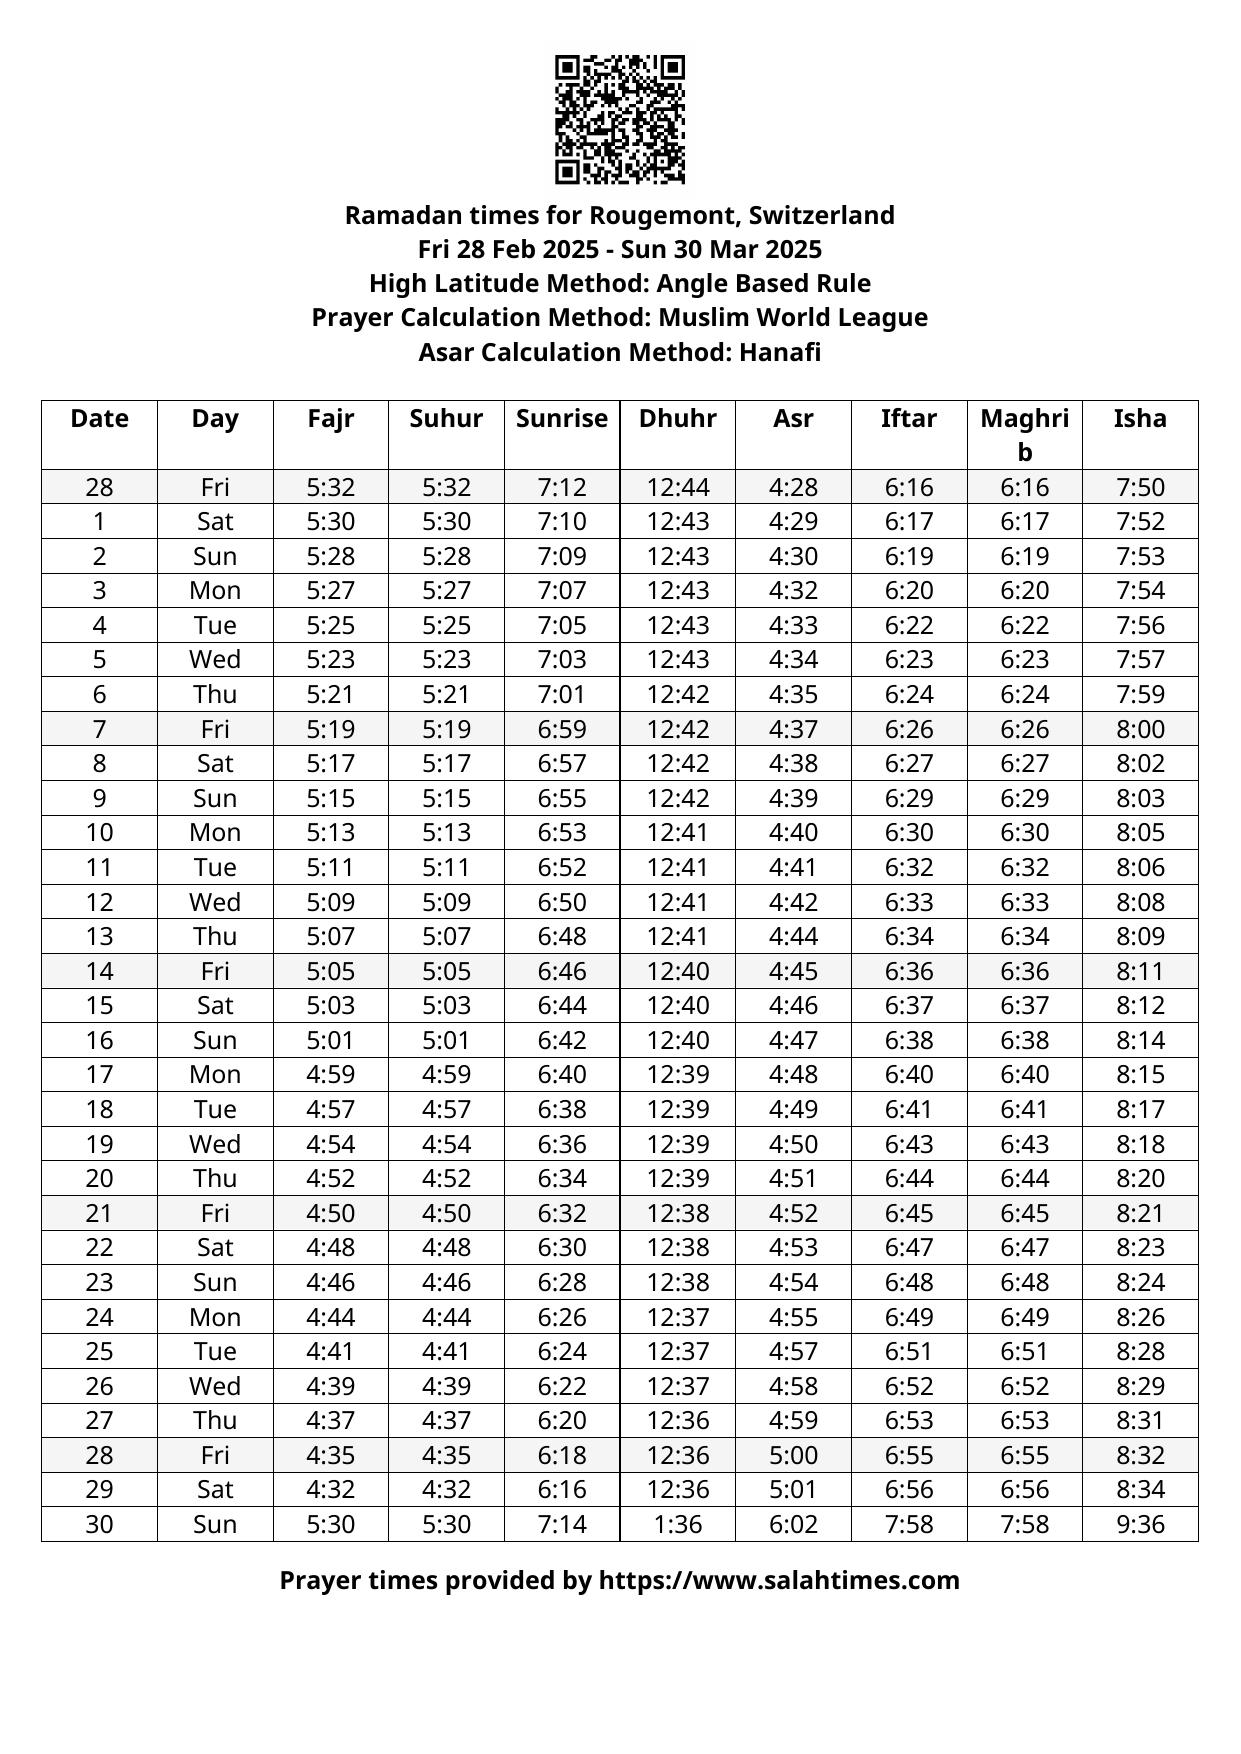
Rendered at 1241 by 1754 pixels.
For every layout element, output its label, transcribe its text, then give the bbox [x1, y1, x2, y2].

table_cell 8:03 [1083, 781, 1198, 814]
table_header Date [42, 401, 157, 469]
table_cell 4:48 [274, 1231, 388, 1264]
table_cell 12:37 [621, 1334, 735, 1368]
table_cell 12:42 [621, 677, 735, 711]
table_cell 5:30 [274, 504, 388, 538]
table_cell 8:14 [1083, 1023, 1198, 1057]
table_cell 4:41 [736, 850, 851, 884]
table_cell 6:48 [852, 1265, 967, 1299]
table_cell 4:50 [389, 1196, 504, 1229]
table_cell 5:19 [389, 712, 504, 745]
text Prayer Calculation Method: Muslim World League [42, 300, 1198, 334]
table_cell 6:26 [852, 712, 967, 745]
table_cell 4:37 [274, 1404, 388, 1437]
table_cell 6:37 [968, 989, 1082, 1022]
table_cell 5:11 [274, 850, 388, 884]
table_cell 6:34 [505, 1161, 619, 1195]
table_cell 4:34 [736, 643, 851, 676]
table_cell 6:41 [852, 1092, 967, 1126]
table_cell Fri [158, 954, 273, 987]
table_cell 6:18 [505, 1438, 619, 1472]
table_cell 6:30 [968, 816, 1082, 849]
table_cell 6:02 [736, 1507, 851, 1541]
table_cell 2 [42, 539, 157, 572]
table_cell 5:30 [389, 504, 504, 538]
table_cell 6:44 [968, 1161, 1082, 1195]
table_cell 4:54 [274, 1127, 388, 1160]
table_cell 4:55 [736, 1300, 851, 1333]
table_cell 7:59 [1083, 677, 1198, 711]
table_cell 8:09 [1083, 919, 1198, 953]
table_cell Wed [158, 1369, 273, 1402]
table_cell 6:40 [505, 1058, 619, 1091]
table_cell 7:56 [1083, 608, 1198, 642]
table_cell 5:15 [389, 781, 504, 814]
table_cell 12:41 [621, 816, 735, 849]
table_cell 12:39 [621, 1092, 735, 1126]
table_cell 4:46 [736, 989, 851, 1022]
table_cell 4:41 [274, 1334, 388, 1368]
table_cell 7:58 [852, 1507, 967, 1541]
table_cell 4:32 [389, 1473, 504, 1506]
table_cell 12:37 [621, 1300, 735, 1333]
table_cell 6:24 [505, 1334, 619, 1368]
table_cell 5:25 [274, 608, 388, 642]
table_header Asr [736, 401, 851, 469]
table_cell 4:57 [389, 1092, 504, 1126]
table_cell 5:30 [389, 1507, 504, 1541]
table_cell Mon [158, 1300, 273, 1333]
table_cell 6:17 [852, 504, 967, 538]
table_cell 5:27 [389, 574, 504, 607]
table_header Isha [1083, 401, 1198, 469]
table_cell 6 [42, 677, 157, 711]
table_cell 12:41 [621, 919, 735, 953]
table_cell Sat [158, 1231, 273, 1264]
table_cell 6:38 [505, 1092, 619, 1126]
table_cell 6:22 [968, 608, 1082, 642]
table_cell 4:54 [389, 1127, 504, 1160]
table_cell 6:43 [968, 1127, 1082, 1160]
table_cell 8:15 [1083, 1058, 1198, 1091]
table_cell 6:22 [852, 608, 967, 642]
table_cell 25 [42, 1334, 157, 1368]
table_cell 5:23 [274, 643, 388, 676]
table_cell 4:41 [389, 1334, 504, 1368]
table_cell 12:42 [621, 712, 735, 745]
table_cell 4:33 [736, 608, 851, 642]
table_cell 5:09 [274, 885, 388, 918]
table_cell 7:09 [505, 539, 619, 572]
table_cell 5:09 [389, 885, 504, 918]
table_cell 6:17 [968, 504, 1082, 538]
table_cell 8:24 [1083, 1265, 1198, 1299]
table_cell 8:29 [1083, 1369, 1198, 1402]
table_cell 7:05 [505, 608, 619, 642]
table_cell 6:29 [852, 781, 967, 814]
table_cell 5:03 [274, 989, 388, 1022]
table_cell 6:48 [505, 919, 619, 953]
table_cell Thu [158, 1161, 273, 1195]
table_cell 4:57 [274, 1092, 388, 1126]
table_cell 12:38 [621, 1231, 735, 1264]
table_cell 6:43 [852, 1127, 967, 1160]
table_cell 6:55 [505, 781, 619, 814]
table_cell 4:32 [274, 1473, 388, 1506]
table_cell Tue [158, 850, 273, 884]
table_cell 9:36 [1083, 1507, 1198, 1541]
table_cell Mon [158, 1058, 273, 1091]
table_cell 5:32 [274, 470, 388, 503]
table_cell 6:23 [968, 643, 1082, 676]
table_cell 12:40 [621, 1023, 735, 1057]
table_cell 12:37 [621, 1369, 735, 1402]
table_cell Sun [158, 781, 273, 814]
table_cell 6:55 [852, 1438, 967, 1472]
table_cell Sun [158, 1507, 273, 1541]
table_cell 12:40 [621, 954, 735, 987]
table_cell 5:13 [274, 816, 388, 849]
table_cell 4:52 [274, 1161, 388, 1195]
table_header Day [158, 401, 273, 469]
table_cell 8:34 [1083, 1473, 1198, 1506]
table_cell 23 [42, 1265, 157, 1299]
table_cell 4:46 [274, 1265, 388, 1299]
table_cell Thu [158, 1404, 273, 1437]
table_cell 6:45 [852, 1196, 967, 1229]
table_cell 5:01 [389, 1023, 504, 1057]
table_cell 7:58 [968, 1507, 1082, 1541]
table_cell 6:52 [968, 1369, 1082, 1402]
table_cell 8:17 [1083, 1092, 1198, 1126]
table_cell 8:28 [1083, 1334, 1198, 1368]
table_cell 6:32 [505, 1196, 619, 1229]
table_cell 16 [42, 1023, 157, 1057]
table_cell 6:53 [852, 1404, 967, 1437]
table_cell 5:11 [389, 850, 504, 884]
table_cell 8:11 [1083, 954, 1198, 987]
table_cell 5:21 [389, 677, 504, 711]
table_cell 5:05 [389, 954, 504, 987]
table_cell 4:48 [736, 1058, 851, 1091]
table_cell 11 [42, 850, 157, 884]
table_cell 6:51 [968, 1334, 1082, 1368]
table_cell 6:24 [852, 677, 967, 711]
table_cell 7:01 [505, 677, 619, 711]
table_cell 4:37 [736, 712, 851, 745]
table_cell 12:39 [621, 1161, 735, 1195]
table_cell 6:40 [968, 1058, 1082, 1091]
table_cell 6:46 [505, 954, 619, 987]
table_cell 6:50 [505, 885, 619, 918]
table_cell 6:32 [968, 850, 1082, 884]
table_cell 26 [42, 1369, 157, 1402]
table_cell Tue [158, 1334, 273, 1368]
table_cell 7:53 [1083, 539, 1198, 572]
table_cell 6:53 [505, 816, 619, 849]
table_cell 4:54 [736, 1265, 851, 1299]
table_cell 1 [42, 504, 157, 538]
table_cell 12:36 [621, 1473, 735, 1506]
table_cell 6:33 [968, 885, 1082, 918]
table_cell 4:30 [736, 539, 851, 572]
table_cell 5:01 [736, 1473, 851, 1506]
table_cell 6:49 [968, 1300, 1082, 1333]
table_cell 5:32 [389, 470, 504, 503]
table_cell 6:20 [852, 574, 967, 607]
table_cell 4:59 [736, 1404, 851, 1437]
table_cell 20 [42, 1161, 157, 1195]
table_cell 6:38 [852, 1023, 967, 1057]
table_cell 6:57 [505, 746, 619, 780]
table_cell Wed [158, 643, 273, 676]
table_cell 12:43 [621, 504, 735, 538]
table_cell 6:53 [968, 1404, 1082, 1437]
table_cell 6:19 [968, 539, 1082, 572]
table_cell 6:47 [852, 1231, 967, 1264]
table_cell 6:32 [852, 850, 967, 884]
table_header Suhur [389, 401, 504, 469]
table_cell 28 [42, 470, 157, 503]
table_cell Thu [158, 677, 273, 711]
table_cell 6:33 [852, 885, 967, 918]
table_cell 4:52 [736, 1196, 851, 1229]
table_cell 19 [42, 1127, 157, 1160]
table_cell 6:26 [505, 1300, 619, 1333]
table_cell 6:16 [505, 1473, 619, 1506]
table_cell 7:14 [505, 1507, 619, 1541]
table_header Sunrise [505, 401, 619, 469]
table_cell 6:27 [852, 746, 967, 780]
table_cell 5 [42, 643, 157, 676]
table_cell 8:02 [1083, 746, 1198, 780]
table_cell 4:39 [736, 781, 851, 814]
table_cell 8:05 [1083, 816, 1198, 849]
table_cell Sat [158, 504, 273, 538]
table_cell 4:40 [736, 816, 851, 849]
table_cell 3 [42, 574, 157, 607]
table_cell 5:30 [274, 1507, 388, 1541]
table_cell 12:43 [621, 539, 735, 572]
table_header Dhuhr [621, 401, 735, 469]
table_cell 12:43 [621, 574, 735, 607]
table_cell 4:32 [736, 574, 851, 607]
table_cell 6:36 [505, 1127, 619, 1160]
table_cell 7:10 [505, 504, 619, 538]
text Asar Calculation Method: Hanafi [42, 334, 1198, 368]
table_cell 4:42 [736, 885, 851, 918]
table_cell 4:35 [736, 677, 851, 711]
table_cell 6:24 [968, 677, 1082, 711]
table_cell 4:44 [389, 1300, 504, 1333]
table_cell 7 [42, 712, 157, 745]
table_cell 12:39 [621, 1127, 735, 1160]
table_cell 12:41 [621, 850, 735, 884]
table_cell 6:51 [852, 1334, 967, 1368]
table_cell 5:28 [274, 539, 388, 572]
table_cell 8:08 [1083, 885, 1198, 918]
table_cell 12:38 [621, 1196, 735, 1229]
table_cell 18 [42, 1092, 157, 1126]
table_cell 4:39 [274, 1369, 388, 1402]
table_cell Wed [158, 885, 273, 918]
table_cell 4:59 [274, 1058, 388, 1091]
table_cell 10 [42, 816, 157, 849]
table_cell 5:03 [389, 989, 504, 1022]
table_cell 5:00 [736, 1438, 851, 1472]
table_cell 24 [42, 1300, 157, 1333]
table_cell 6:49 [852, 1300, 967, 1333]
table_cell 8:00 [1083, 712, 1198, 745]
table_cell 7:03 [505, 643, 619, 676]
table_cell 6:37 [852, 989, 967, 1022]
table_cell 4:50 [736, 1127, 851, 1160]
table_cell 5:15 [274, 781, 388, 814]
table_cell 6:52 [505, 850, 619, 884]
table_cell 21 [42, 1196, 157, 1229]
table_cell 6:56 [968, 1473, 1082, 1506]
table_cell 6:16 [852, 470, 967, 503]
table_cell 6:41 [968, 1092, 1082, 1126]
table_cell Fri [158, 1438, 273, 1472]
table_cell Sun [158, 1023, 273, 1057]
table_cell 8:23 [1083, 1231, 1198, 1264]
table_cell 4:58 [736, 1369, 851, 1402]
table_cell Wed [158, 1127, 273, 1160]
table_cell 4:51 [736, 1161, 851, 1195]
table_cell 30 [42, 1507, 157, 1541]
table_cell 6:45 [968, 1196, 1082, 1229]
table_cell 6:42 [505, 1023, 619, 1057]
table_cell 6:52 [852, 1369, 967, 1402]
table_cell 5:07 [274, 919, 388, 953]
table_cell 8:31 [1083, 1404, 1198, 1437]
table_cell 8:18 [1083, 1127, 1198, 1160]
table_cell 8 [42, 746, 157, 780]
table_cell 14 [42, 954, 157, 987]
table_cell 5:17 [274, 746, 388, 780]
table_cell 8:26 [1083, 1300, 1198, 1333]
table_cell Sun [158, 1265, 273, 1299]
table_cell 12:39 [621, 1058, 735, 1091]
table_cell 17 [42, 1058, 157, 1091]
table_cell 7:50 [1083, 470, 1198, 503]
table_cell 13 [42, 919, 157, 953]
table_cell 4:35 [274, 1438, 388, 1472]
table_cell 4:38 [736, 746, 851, 780]
table_cell 5:05 [274, 954, 388, 987]
table_cell 7:57 [1083, 643, 1198, 676]
table_cell 4:46 [389, 1265, 504, 1299]
table_cell 12:41 [621, 885, 735, 918]
table_cell 7:52 [1083, 504, 1198, 538]
table_cell 6:27 [968, 746, 1082, 780]
table_cell 12:43 [621, 608, 735, 642]
table_cell 6:44 [852, 1161, 967, 1195]
table_cell 4:39 [389, 1369, 504, 1402]
table_cell Sat [158, 989, 273, 1022]
table_cell 6:40 [852, 1058, 967, 1091]
table_cell 5:01 [274, 1023, 388, 1057]
table_cell 4:50 [274, 1196, 388, 1229]
table_cell 4:59 [389, 1058, 504, 1091]
table_cell 6:20 [505, 1404, 619, 1437]
table_cell 12:36 [621, 1438, 735, 1472]
table_cell 8:20 [1083, 1161, 1198, 1195]
table_cell 6:34 [852, 919, 967, 953]
text Ramadan times for Rougemont, Switzerland [42, 198, 1198, 232]
table_cell 4:45 [736, 954, 851, 987]
table_cell 6:29 [968, 781, 1082, 814]
table_cell 7:12 [505, 470, 619, 503]
table_cell 6:59 [505, 712, 619, 745]
table_cell 12:44 [621, 470, 735, 503]
table_cell Sun [158, 539, 273, 572]
table_cell 6:47 [968, 1231, 1082, 1264]
table_cell 15 [42, 989, 157, 1022]
table_cell 1:36 [621, 1507, 735, 1541]
table_cell Sat [158, 746, 273, 780]
table_cell Mon [158, 574, 273, 607]
table_cell Fri [158, 470, 273, 503]
table_cell 5:07 [389, 919, 504, 953]
table_cell 7:54 [1083, 574, 1198, 607]
table_header Fajr [274, 401, 388, 469]
table_cell 6:36 [852, 954, 967, 987]
table_cell 8:12 [1083, 989, 1198, 1022]
table_cell 4:48 [389, 1231, 504, 1264]
table_cell 5:19 [274, 712, 388, 745]
table_cell 8:06 [1083, 850, 1198, 884]
table_cell 12:38 [621, 1265, 735, 1299]
table_cell Sat [158, 1473, 273, 1506]
table_cell 6:22 [505, 1369, 619, 1402]
table_cell 6:44 [505, 989, 619, 1022]
table_cell 4:57 [736, 1334, 851, 1368]
text High Latitude Method: Angle Based Rule [42, 266, 1198, 300]
text Fri 28 Feb 2025 - Sun 30 Mar 2025 [42, 232, 1198, 266]
table_cell 4:49 [736, 1092, 851, 1126]
table_header Iftar [852, 401, 967, 469]
table_cell 9 [42, 781, 157, 814]
table_header Maghrib [968, 401, 1082, 469]
table_cell 4:44 [736, 919, 851, 953]
table_cell 4:35 [389, 1438, 504, 1472]
table_cell 12:36 [621, 1404, 735, 1437]
table_cell 6:30 [505, 1231, 619, 1264]
table_cell 8:32 [1083, 1438, 1198, 1472]
table_cell 6:36 [968, 954, 1082, 987]
table_cell Thu [158, 919, 273, 953]
table_cell 5:23 [389, 643, 504, 676]
table_cell 6:28 [505, 1265, 619, 1299]
table_cell 27 [42, 1404, 157, 1437]
table_cell 6:26 [968, 712, 1082, 745]
table_cell 5:17 [389, 746, 504, 780]
table_cell 12:40 [621, 989, 735, 1022]
table_cell 4 [42, 608, 157, 642]
table_cell 6:38 [968, 1023, 1082, 1057]
table_cell Tue [158, 1092, 273, 1126]
table_cell 4:53 [736, 1231, 851, 1264]
table_cell 6:30 [852, 816, 967, 849]
table_cell 12 [42, 885, 157, 918]
table_cell Fri [158, 1196, 273, 1229]
table_cell 4:44 [274, 1300, 388, 1333]
table_cell 5:27 [274, 574, 388, 607]
table_cell 6:56 [852, 1473, 967, 1506]
table_cell Fri [158, 712, 273, 745]
table_cell 6:48 [968, 1265, 1082, 1299]
table_cell 12:43 [621, 643, 735, 676]
table_cell 6:19 [852, 539, 967, 572]
table_cell 5:28 [389, 539, 504, 572]
table_cell 4:29 [736, 504, 851, 538]
table_cell 6:34 [968, 919, 1082, 953]
table_cell 12:42 [621, 781, 735, 814]
table_cell 4:47 [736, 1023, 851, 1057]
table_cell 5:21 [274, 677, 388, 711]
table_cell 6:20 [968, 574, 1082, 607]
table_cell 22 [42, 1231, 157, 1264]
table_cell 4:52 [389, 1161, 504, 1195]
table_cell 8:21 [1083, 1196, 1198, 1229]
table_cell Mon [158, 816, 273, 849]
table_cell 4:28 [736, 470, 851, 503]
table_cell 7:07 [505, 574, 619, 607]
table_cell 5:25 [389, 608, 504, 642]
table_cell Tue [158, 608, 273, 642]
text Prayer times provided by https://www.salahtimes.com [42, 1563, 1198, 1597]
table_cell 4:37 [389, 1404, 504, 1437]
table_cell 29 [42, 1473, 157, 1506]
table_cell 6:23 [852, 643, 967, 676]
table_cell 5:13 [389, 816, 504, 849]
table_cell 6:16 [968, 470, 1082, 503]
picture [542, 41, 699, 198]
table_cell 28 [42, 1438, 157, 1472]
table_cell 12:42 [621, 746, 735, 780]
table_cell 6:55 [968, 1438, 1082, 1472]
